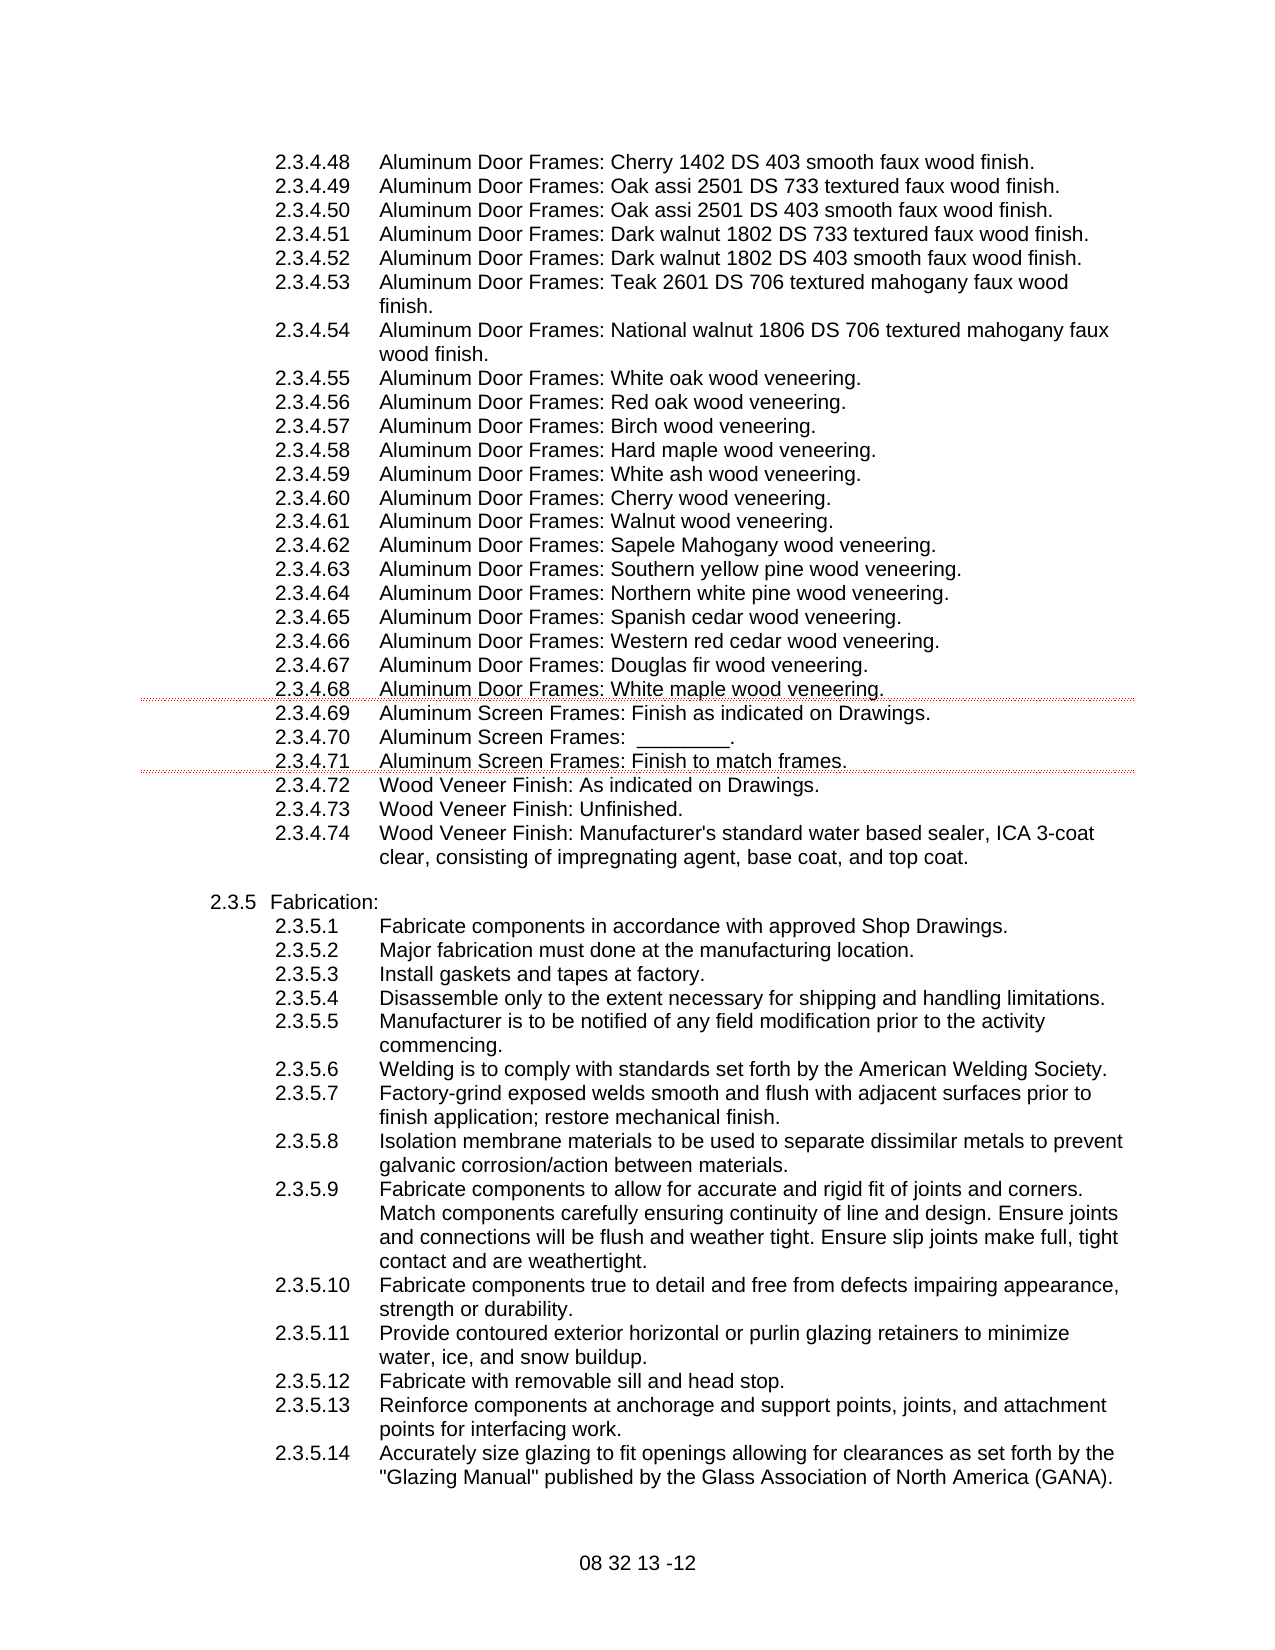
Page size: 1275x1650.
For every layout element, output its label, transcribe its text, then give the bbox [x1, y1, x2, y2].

list Disassemble only to the extent necessary for shipping and handling limitations. [275, 985, 1125, 1009]
list Major fabrication must done at the manufacturing location. [275, 937, 1125, 961]
list Aluminum Door Frames: White ash wood veneering. [275, 461, 1125, 485]
list Aluminum Door Frames: Dark walnut 1802 DS 403 smooth faux wood finish. [275, 246, 1125, 270]
list Reinforce components at anchorage and support points, joints, and attachment points for interfacing work. [275, 1393, 1125, 1441]
list Fabrication: [210, 889, 1125, 913]
list Isolation membrane materials to be used to separate dissimilar metals to prevent galvanic corrosion/action between materials. [275, 1129, 1125, 1177]
list Aluminum Door Frames: White maple wood veneering. [275, 677, 1125, 701]
list Factory-grind exposed welds smooth and flush with adjacent surfaces prior to finish application; restore mechanical finish. [275, 1081, 1125, 1129]
list Aluminum Door Frames: Northern white pine wood veneering. [275, 581, 1125, 605]
list Aluminum Door Frames: Sapele Mahogany wood veneering. [275, 533, 1125, 557]
list Welding is to comply with standards set forth by the American Welding Society. [275, 1057, 1125, 1081]
list Provide contoured exterior horizontal or purlin glazing retainers to minimize water, ice, and snow buildup. [275, 1321, 1125, 1369]
list Wood Veneer Finish: As indicated on Drawings. [275, 773, 1125, 797]
list Aluminum Door Frames: Dark walnut 1802 DS 733 textured faux wood finish. [275, 222, 1125, 246]
list Aluminum Door Frames: Hard maple wood veneering. [275, 437, 1125, 461]
list Aluminum Door Frames: Spanish cedar wood veneering. [275, 605, 1125, 629]
list Aluminum Door Frames: Walnut wood veneering. [275, 509, 1125, 533]
list Wood Veneer Finish: Manufacturer's standard water based sealer, ICA 3-coat clear, consisting of impregnating agent, base coat, and top coat. [275, 821, 1125, 869]
list Aluminum Door Frames: Oak assi 2501 DS 403 smooth faux wood finish. [275, 198, 1125, 222]
list Aluminum Door Frames: Western red cedar wood veneering. [275, 629, 1125, 653]
list Aluminum Door Frames: Red oak wood veneering. [275, 389, 1125, 413]
list Aluminum Door Frames: Teak 2601 DS 706 textured mahogany faux wood finish. [275, 270, 1125, 318]
list Fabricate with removable sill and head stop. [275, 1369, 1125, 1393]
list Aluminum Door Frames: Southern yellow pine wood veneering. [275, 557, 1125, 581]
list Aluminum Door Frames: Oak assi 2501 DS 733 textured faux wood finish. [275, 174, 1125, 198]
list Aluminum Door Frames: Douglas fir wood veneering. [275, 653, 1125, 677]
list Aluminum Door Frames: White oak wood veneering. [275, 366, 1125, 389]
list Fabricate components in accordance with approved Shop Drawings. [275, 913, 1125, 937]
list Aluminum Screen Frames: ________. [275, 725, 1125, 749]
list Aluminum Door Frames: Cherry 1402 DS 403 smooth faux wood finish. [275, 150, 1125, 174]
list Accurately size glazing to fit openings allowing for clearances as set forth by the "Glazing Manual" published by the Glass Association of North America (GANA). [275, 1441, 1125, 1488]
list Wood Veneer Finish: Unfinished. [275, 797, 1125, 821]
list Aluminum Screen Frames: Finish to match frames. [275, 749, 1125, 773]
list Fabricate components to allow for accurate and rigid fit of joints and corners. Match components carefully ensuring continuity of line and design. Ensure joints and connections will be flush and weather tight. Ensure slip joints make full, tight contact and are weathertight. [275, 1177, 1125, 1273]
list Manufacturer is to be notified of any field modification prior to the activity commencing. [275, 1009, 1125, 1057]
list Install gaskets and tapes at factory. [275, 961, 1125, 985]
list Aluminum Screen Frames: Finish as indicated on Drawings. [275, 701, 1125, 725]
list Aluminum Door Frames: National walnut 1806 DS 706 textured mahogany faux wood finish. [275, 318, 1125, 366]
list Aluminum Door Frames: Birch wood veneering. [275, 413, 1125, 437]
list Aluminum Door Frames: Cherry wood veneering. [275, 485, 1125, 509]
list Fabricate components true to detail and free from defects impairing appearance, strength or durability. [275, 1273, 1125, 1321]
